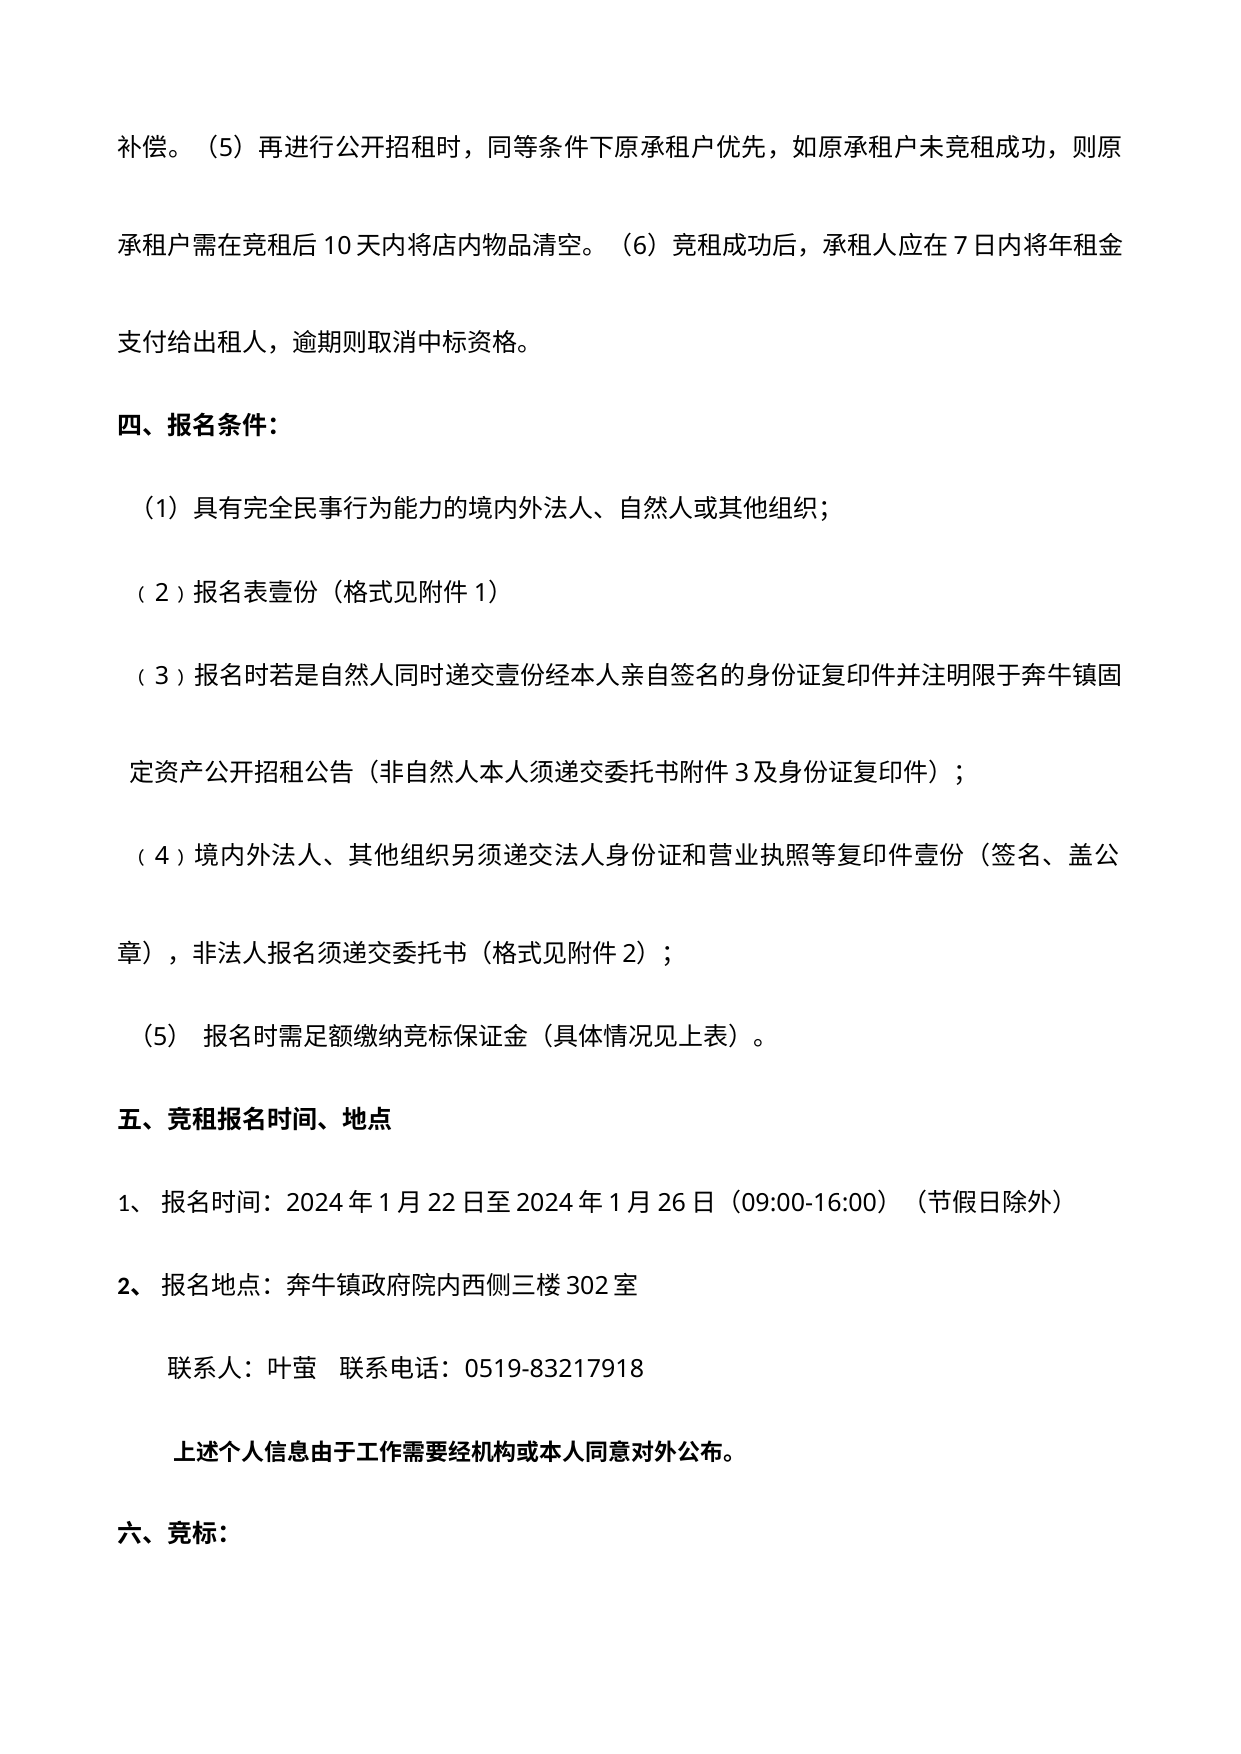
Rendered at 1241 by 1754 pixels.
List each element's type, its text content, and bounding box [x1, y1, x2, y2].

text 六、竞标： [117, 1499, 1123, 1564]
list 报名时需足额缴纳竞标保证金（具体情况见上表）。 [128, 1002, 1123, 1067]
text ﹙2﹚报名表壹份（格式见附件1） [129, 558, 1123, 623]
text 五、竞租报名时间、地点 [117, 1085, 1123, 1150]
list 联系人：叶萤 联系电话：0519-83217918 [117, 1334, 1123, 1399]
text 四、报名条件： [117, 391, 1123, 456]
list 报名地点：奔牛镇政府院内西侧三楼302室 [117, 1251, 1123, 1316]
list 上述个人信息由于工作需要经机构或本人同意对外公布。 [117, 1418, 1123, 1483]
text ﹙4﹚境内外法人、其他组织另须递交法人身份证和营业执照等复印件壹份（签名、盖公章），非法人报名须递交委托书（格式见附件2）； [117, 821, 1123, 984]
text ﹙3﹚报名时若是自然人同时递交壹份经本人亲自签名的身份证复印件并注明限于奔牛镇固定资产公开招租公告（非自然人本人须递交委托书附件3及身份证复印件）； [129, 641, 1123, 803]
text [117, 113, 1123, 373]
list 报名时间：2024年1月22日至2024年1月26日（09:00-16:00）（节假日除外） [117, 1168, 1123, 1233]
list （1）具有完全民事行为能力的境内外法人、自然人或其他组织； [129, 474, 1123, 539]
